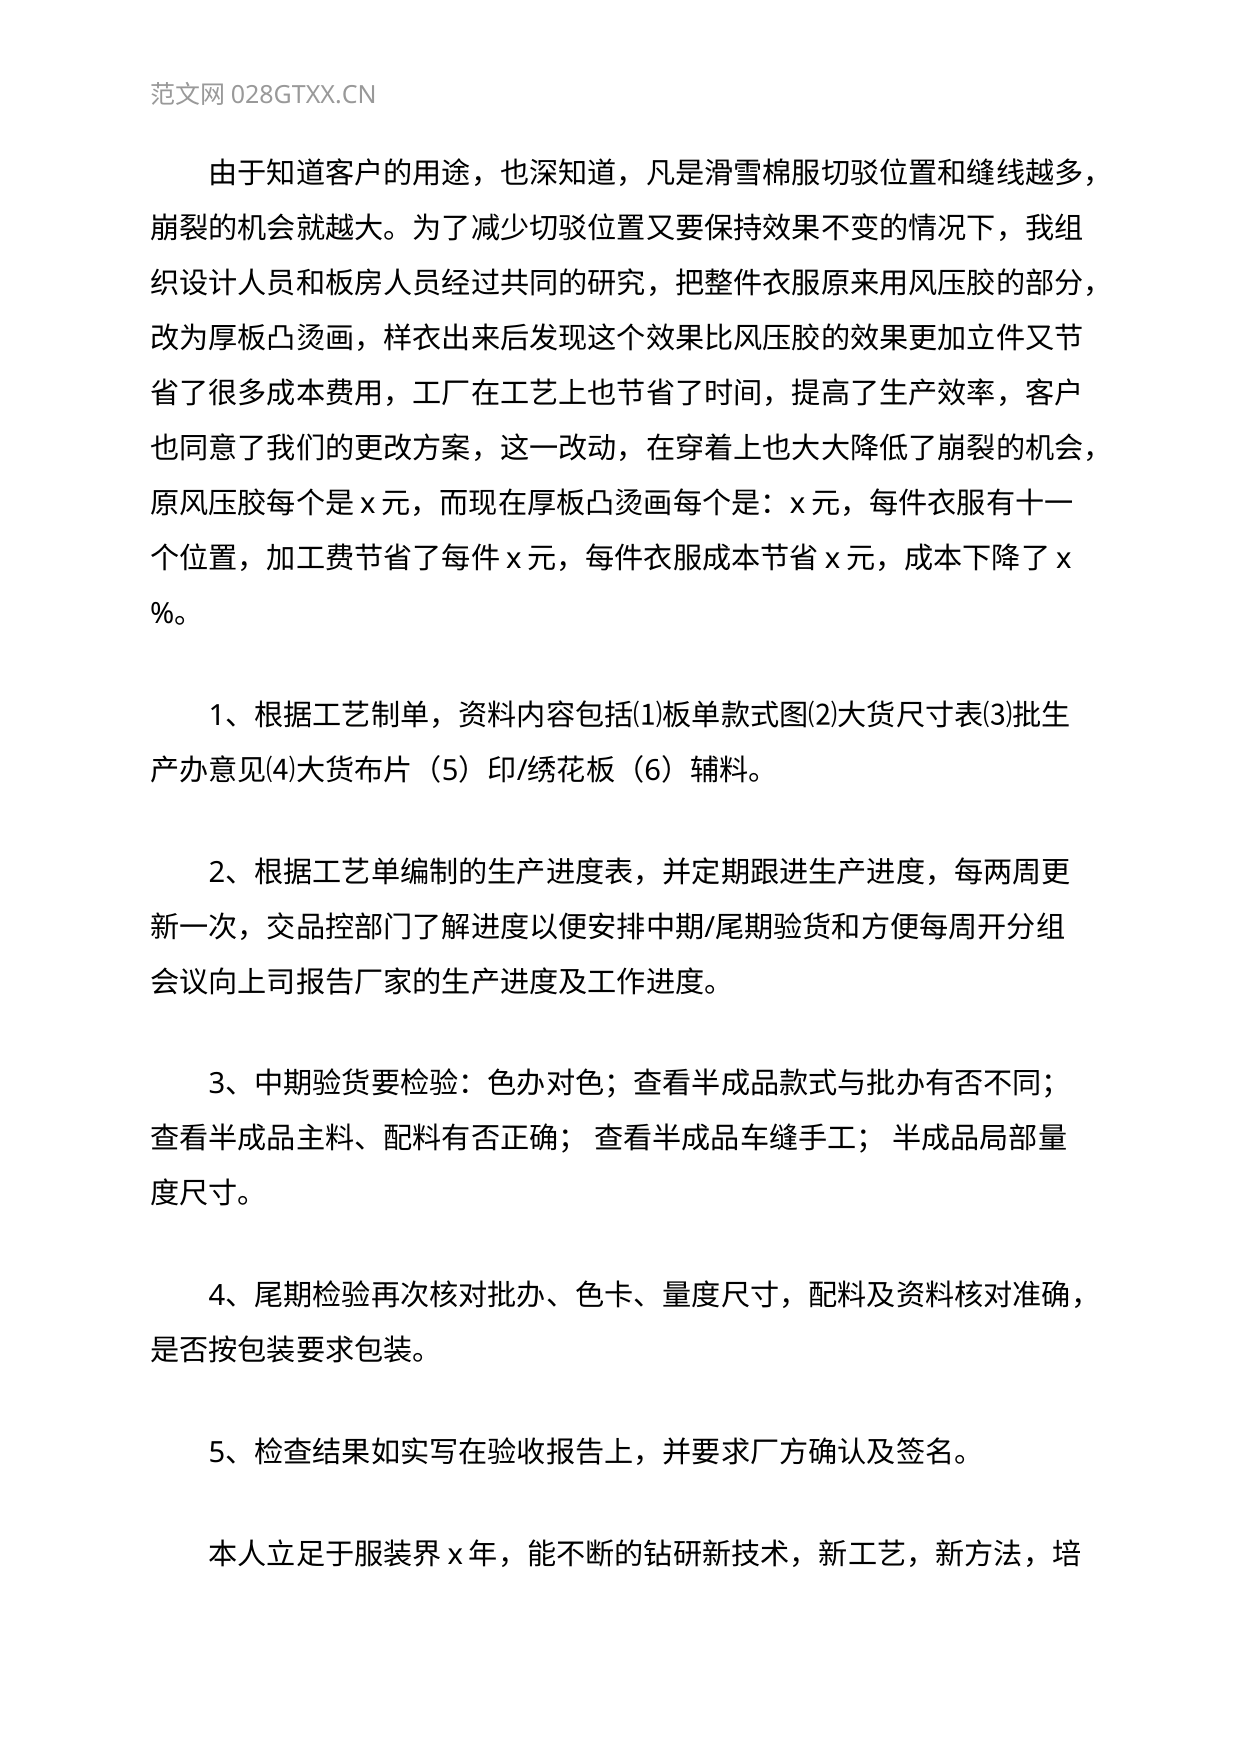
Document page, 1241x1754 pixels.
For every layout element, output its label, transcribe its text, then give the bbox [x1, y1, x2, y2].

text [150, 1531, 1090, 1573]
text 由于知道客户的用途，也深知道，凡是滑雪棉服切驳位置和缝线越多，崩裂的机会就越大。为了减少切驳位置又要保持效果不变的情况下，我组织设计人员和板房人员经过共同的研究，把整件衣服原来用风压胶的部分，改为厚板凸烫画，样衣出来后发现这个效果比风压胶的效果更加立件又节省了很多成本费用，工厂在工艺上也节省了时间，提高了生产效率，客户也同意了我们的更改方案，这一改动，在穿着上也大大降低了崩裂的机会，原风压胶每个是x元，而现在厚板凸烫画每个是：x元，每件衣服有十一个位置，加工费节省了每件x元，每件衣服成本节省x元，成本下降了x%。 [150, 150, 1090, 632]
text 4、尾期检验再次核对批办、色卡、量度尺寸，配料及资料核对准确，是否按包装要求包装。 [150, 1272, 1090, 1369]
text 5、检查结果如实写在验收报告上，并要求厂方确认及签名。 [150, 1428, 1090, 1471]
text 2、根据工艺单编制的生产进度表，并定期跟进生产进度，每两周更新一次，交品控部门了解进度以便安排中期/尾期验货和方便每周开分组会议向上司报告厂家的生产进度及工作进度。 [150, 848, 1090, 1001]
text 1、根据工艺制单，资料内容包括⑴板单款式图⑵大货尺寸表⑶批生产办意见⑷大货布片（5）印/绣花板（6）辅料。 [150, 691, 1090, 789]
text 3、中期验货要检验：色办对色；查看半成品款式与批办有否不同；查看半成品主料、配料有否正确； 查看半成品车缝手工； 半成品局部量度尺寸。 [150, 1060, 1090, 1212]
